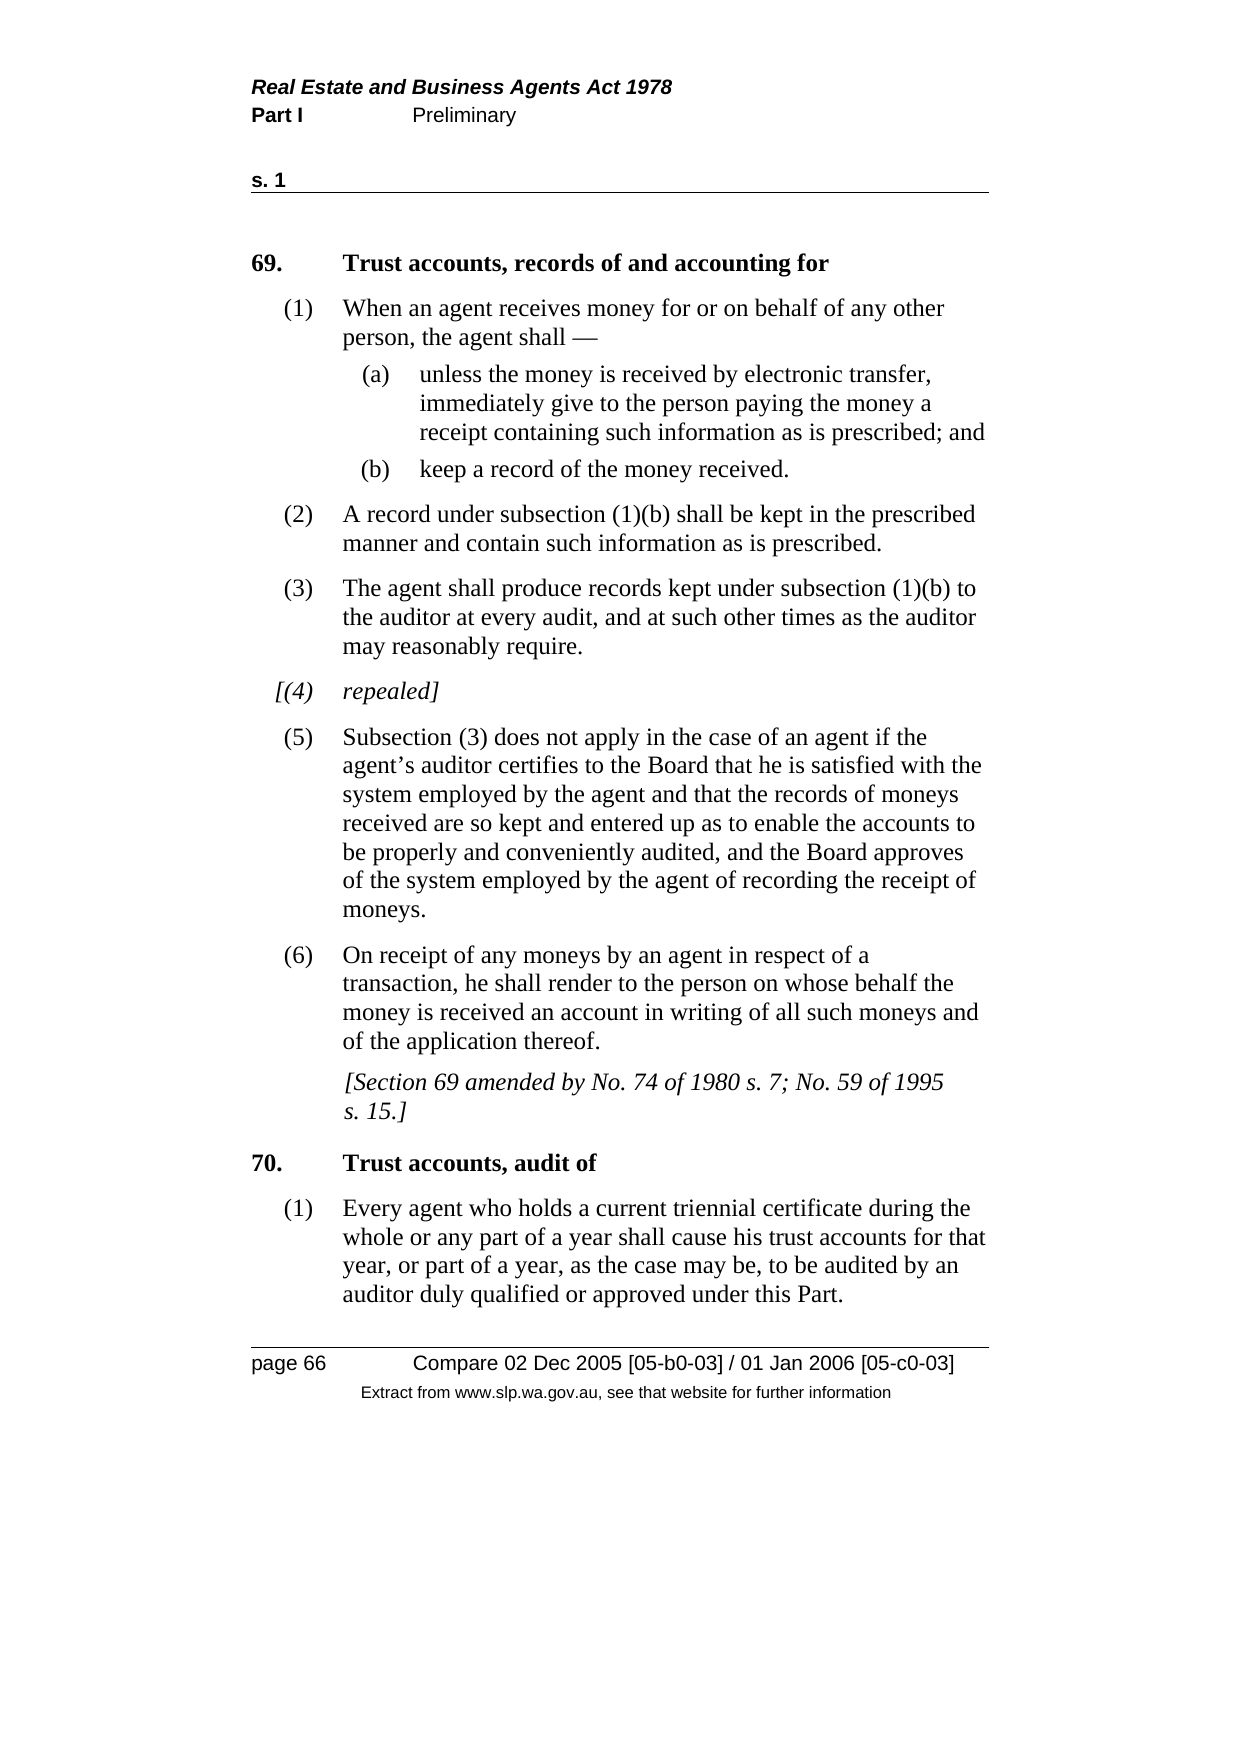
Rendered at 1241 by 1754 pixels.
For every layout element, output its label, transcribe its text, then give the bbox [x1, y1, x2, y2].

text (5) Subsection (3) does not apply in the case of an agent if the agent’s auditor certifies to the Board that he is satisfied with the system employed by the agent and that the records of moneys received are so kept and entered up as to enable the accounts to be properly and conveniently audited, and the Board approves of the system employed by the agent of recording the receipt of moneys. [251, 722, 989, 923]
text (a) unless the money is received by electronic transfer, immediately give to the person paying the money a receipt containing such information as is prescribed; and [251, 359, 989, 446]
subtitle 70. Trust accounts, audit of [251, 1148, 989, 1176]
subtitle 69. Trust accounts, records of and accounting for [251, 248, 989, 277]
text (1) When an agent receives money for or on behalf of any other person, the agent shall — [251, 293, 989, 351]
text (1) Every agent who holds a current triennial certificate during the whole or any part of a year shall cause his trust accounts for that year, or part of a year, as the case may be, to be audited by an auditor duly qualified or approved under this Part. [251, 1193, 989, 1308]
text (b) keep a record of the money received. [251, 454, 989, 483]
text [(4) repealed] [251, 676, 989, 705]
text (2) A record under subsection (1)(b) shall be kept in the prescribed manner and contain such information as is prescribed. [251, 499, 989, 557]
text (3) The agent shall produce records kept under subsection (1)(b) to the auditor at every audit, and at such other times as the auditor may reasonably require. [251, 573, 989, 660]
text (6) On receipt of any moneys by an agent in respect of a transaction, he shall render to the person on whose behalf the money is received an account in writing of all such moneys and of the application thereof. [251, 940, 989, 1055]
text [Section 69 amended by No. 74 of 1980 s. 7; No. 59 of 1995 s. 15.] [251, 1067, 989, 1125]
